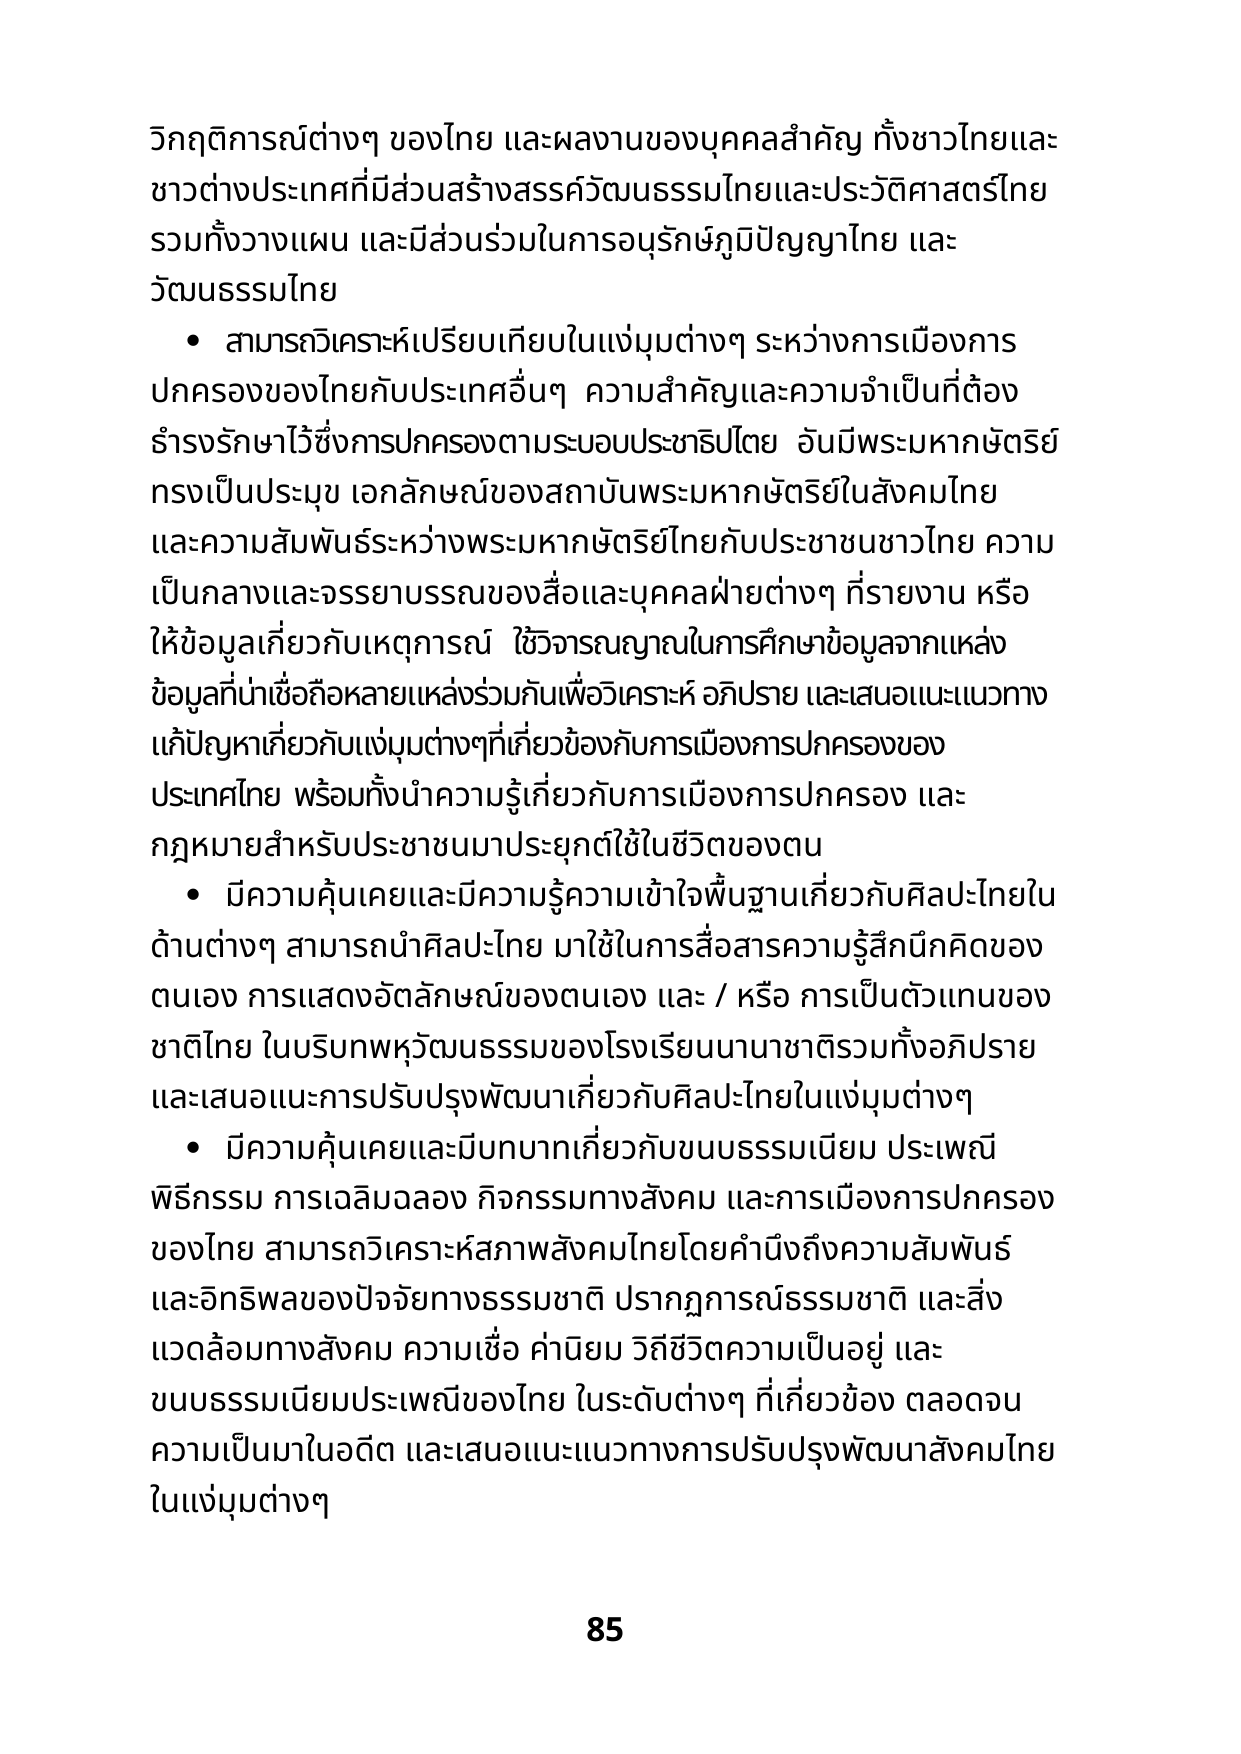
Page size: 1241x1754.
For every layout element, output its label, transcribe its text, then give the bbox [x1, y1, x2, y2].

list มีความคุ้นเคยและมีความรู้ความเข้าใจพื้นฐานเกี่ยวกับศิลปะไทยในด้านต่างๆ สามารถนำศิลปะไทย มาใช้ในการสื่อสารความรู้สึกนึกคิดของตนเอง การแสดงอัตลักษณ์ของตนเอง และ / หรือ การเป็นตัวแทนของชาติไทย ในบริบทพหุวัฒนธรรมของโรงเรียนนานาชาติรวมทั้งอภิปรายและเสนอแนะการปรับปรุงพัฒนาเกี่ยวกับศิลปะไทยในแง่มุมต่างๆ [150, 871, 1060, 1124]
list มีความคุ้นเคยและมีบทบาทเกี่ยวกับขนบธรรมเนียม ประเพณี พิธีกรรม การเฉลิมฉลอง กิจกรรมทางสังคม และการเมืองการปกครองของไทย สามารถวิเคราะห์สภาพสังคมไทยโดยคำนึงถึงความสัมพันธ์และอิทธิพลของปัจจัยทางธรรมชาติ ปรากฏการณ์ธรรมชาติ และสิ่งแวดล้อมทางสังคม ความเชื่อ ค่านิยม วิถีชีวิตความเป็นอยู่ และขนบธรรมเนียมประเพณีของไทย ในระดับต่างๆ ที่เกี่ยวข้อง ตลอดจนความเป็นมาในอดีต และเสนอแนะแนวทางการปรับปรุงพัฒนาสังคมไทยในแง่มุมต่างๆ [150, 1124, 1060, 1527]
list สามารถวิเคราะห์เปรียบเทียบในแง่มุมต่างๆ ระหว่างการเมืองการปกครองของไทยกับประเทศอื่นๆ ความสำคัญและความจำเป็นที่ต้องธำรงรักษาไว้ซึ่งการปกครองตามระบอบประชาธิปไตย อันมีพระมหากษัตริย์ทรงเป็นประมุข เอกลักษณ์ของสถาบันพระมหากษัตริย์ในสังคมไทย และความสัมพันธ์ระหว่างพระมหากษัตริย์ไทยกับประชาชนชาวไทย ความเป็นกลางและจรรยาบรรณของสื่อและบุคคลฝ่ายต่างๆ ที่รายงาน หรือให้ข้อมูลเกี่ยวกับเหตุการณ์ ใช้วิจารณญาณในการศึกษาข้อมูลจากแหล่งข้อมูลที่น่าเชื่อถือหลายแหล่งร่วมกันเพื่อวิเคราะห์ อภิปราย และเสนอแนะแนวทางแก้ปัญหาเกี่ยวกับแง่มุมต่างๆที่เกี่ยวข้องกับการเมืองการปกครองของประเทศไทย พร้อมทั้งนำความรู้เกี่ยวกับการเมืองการปกครอง และกฎหมายสำหรับประชาชนมาประยุกต์ใช้ในชีวิตของตน [150, 317, 1060, 871]
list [150, 115, 1060, 317]
